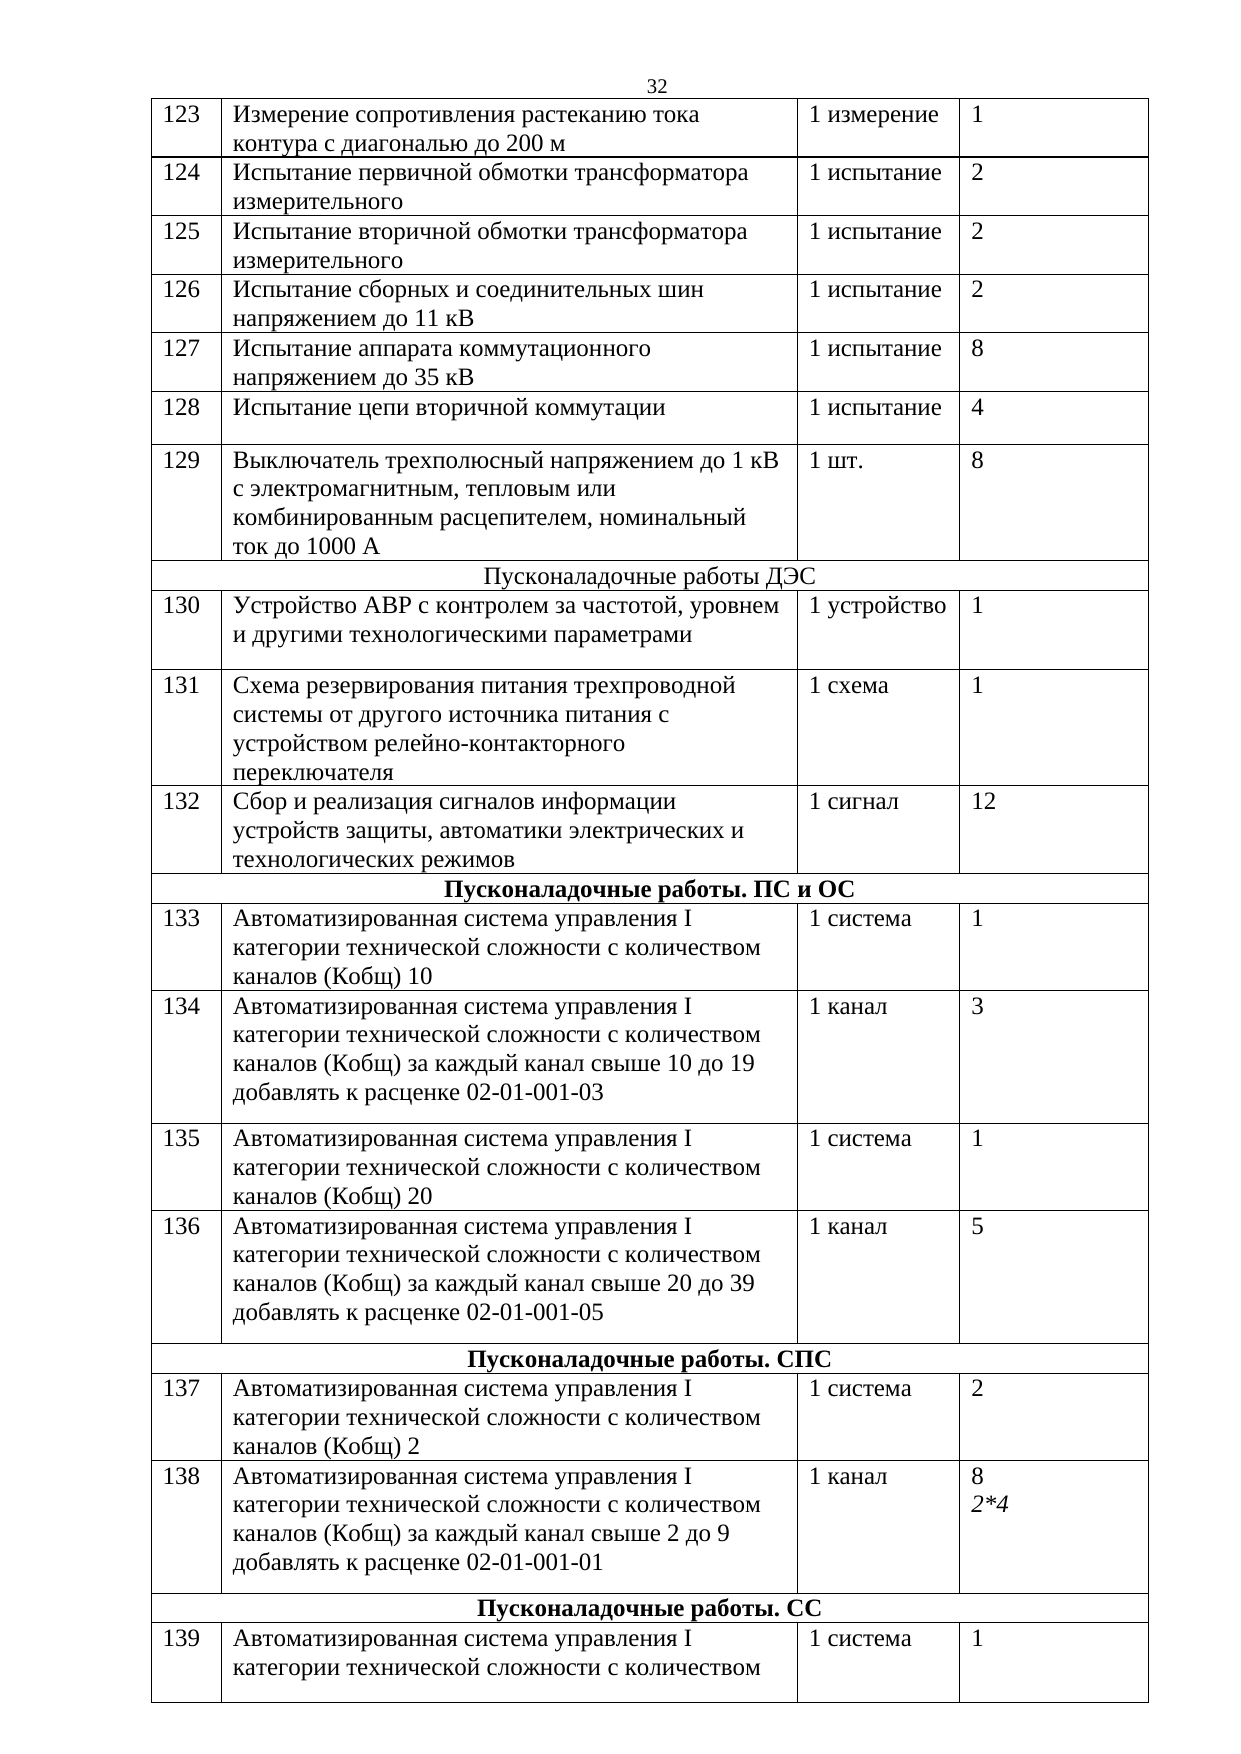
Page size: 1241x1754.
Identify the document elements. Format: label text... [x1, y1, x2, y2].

table_cell Автоматизированная система управления I категории технической сложности с количеством каналов (Кобщ) 2 [222, 1374, 797, 1460]
table_cell 1 испытание [798, 333, 959, 391]
table_cell 12 [960, 786, 1148, 873]
table_cell 2 [960, 216, 1148, 273]
table_cell Сбор и реализация сигналов информации устройств защиты, автоматики электрических и технологических режимов [222, 786, 797, 873]
table_cell 1 система [798, 1374, 959, 1460]
table_cell 8 [960, 333, 1148, 391]
table_cell 135 [152, 1124, 221, 1210]
table_cell Испытание вторичной обмотки трансформатора измерительного [222, 216, 797, 273]
table_cell 129 [152, 445, 221, 560]
table_cell 1 [960, 1124, 1148, 1210]
table_cell 2 [960, 1374, 1148, 1460]
table_cell 1 измерение [798, 99, 959, 156]
table_cell 139 [152, 1623, 221, 1702]
table_cell 130 [152, 591, 221, 669]
table_cell Пусконаладочные работы. ПС и ОС [152, 874, 1148, 902]
table_cell Автоматизированная система управления I категории технической сложности с количеством каналов (Кобщ) за каждый канал свыше 20 до 39 добавлять к расценке 02-01-001-05 [222, 1211, 797, 1343]
table_cell Пусконаладочные работы. СПС [152, 1344, 1148, 1372]
table_cell 1 испытание [798, 216, 959, 273]
table_cell 1 система [798, 1623, 959, 1702]
table_cell 128 [152, 392, 221, 444]
table_cell 1 испытание [798, 275, 959, 332]
table_cell 126 [152, 275, 221, 332]
table_cell 138 [152, 1461, 221, 1592]
table_cell Пусконаладочные работы ДЭС [152, 561, 1148, 589]
table_cell 1 испытание [798, 392, 959, 444]
table_cell 1 [960, 99, 1148, 156]
table_cell 1 схема [798, 670, 959, 785]
table_cell 1 устройство [798, 591, 959, 669]
table_cell 127 [152, 333, 221, 391]
table_cell Автоматизированная система управления I категории технической сложности с количеством каналов (Кобщ) за каждый канал свыше 10 до 19 добавлять к расценке 02-01-001-03 [222, 991, 797, 1122]
table_cell 131 [152, 670, 221, 785]
table_cell 1 система [798, 904, 959, 990]
table_cell Пусконаладочные работы. СС [152, 1594, 1148, 1622]
table_cell 1 шт. [798, 445, 959, 560]
table_cell Испытание первичной обмотки трансформатора измерительного [222, 158, 797, 215]
table_cell Автоматизированная система управления I категории технической сложности с количеством каналов (Кобщ) 20 [222, 1124, 797, 1210]
table_cell 134 [152, 991, 221, 1122]
table_cell 3 [960, 991, 1148, 1122]
table_cell 133 [152, 904, 221, 990]
table_cell 2 [960, 158, 1148, 215]
table_cell 132 [152, 786, 221, 873]
table_cell 136 [152, 1211, 221, 1343]
table_cell 124 [152, 158, 221, 215]
table_cell Устройство АВР с контролем за частотой, уровнем и другими технологическими параметрами [222, 591, 797, 669]
table_cell 8 [960, 445, 1148, 560]
table_cell 2 [960, 275, 1148, 332]
table_cell 1 [960, 591, 1148, 669]
table_cell Испытание сборных и соединительных шин напряжением до 11 кВ [222, 275, 797, 332]
table_cell 1 канал [798, 991, 959, 1122]
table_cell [222, 1623, 797, 1702]
table_cell 1 [960, 1623, 1148, 1702]
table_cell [222, 1461, 797, 1592]
table_cell 8 2*4 [960, 1461, 1148, 1592]
table_cell 1 [960, 670, 1148, 785]
table_cell Измерение сопротивления растеканию тока контура с диагональю до 200 м [222, 99, 797, 156]
table_cell 123 [152, 99, 221, 156]
table_cell 4 [960, 392, 1148, 444]
table_cell 1 [960, 904, 1148, 990]
table_cell 1 канал [798, 1211, 959, 1343]
table_cell 1 испытание [798, 158, 959, 215]
table_cell 1 канал [798, 1461, 959, 1592]
table_cell 5 [960, 1211, 1148, 1343]
table_cell 125 [152, 216, 221, 273]
table_cell Автоматизированная система управления I категории технической сложности с количеством каналов (Кобщ) 10 [222, 904, 797, 990]
table_cell Испытание цепи вторичной коммутации [222, 392, 797, 444]
table_cell Испытание аппарата коммутационного напряжением до 35 кВ [222, 333, 797, 391]
table_cell 1 система [798, 1124, 959, 1210]
table_cell 137 [152, 1374, 221, 1460]
table_cell Выключатель трехполюсный напряжением до 1 кВ с электромагнитным, тепловым или комбинированным расцепителем, номинальный ток до 1000 А [222, 445, 797, 560]
table_cell 1 сигнал [798, 786, 959, 873]
table_cell Схема резервирования питания трехпроводной системы от другого источника питания с устройством релейно-контакторного переключателя [222, 670, 797, 785]
